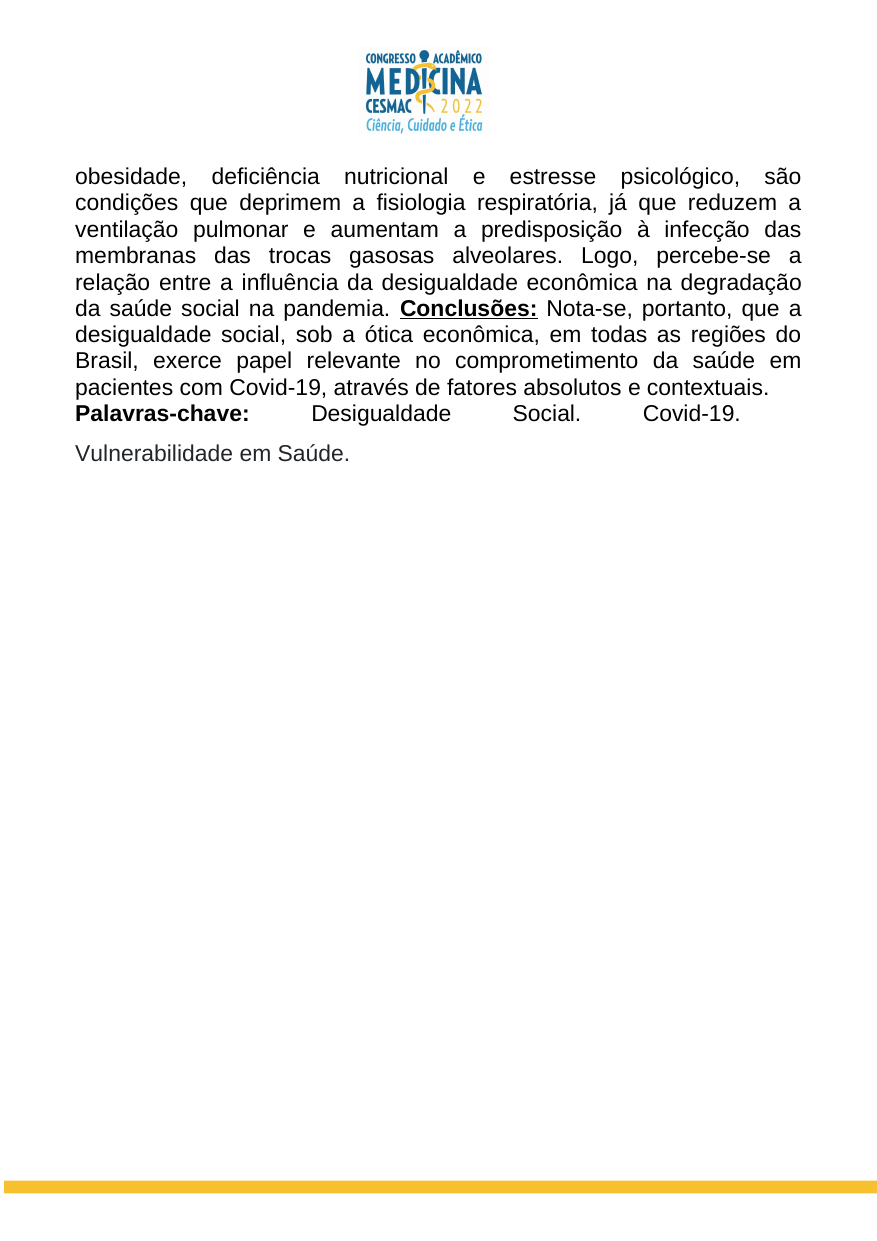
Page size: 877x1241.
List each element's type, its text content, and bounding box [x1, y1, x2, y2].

picture [358, 46, 490, 135]
text Palavras-chave: Desigualdade Social. Covid-19. Vulnerabilidade em Saúde. [75, 400, 802, 466]
